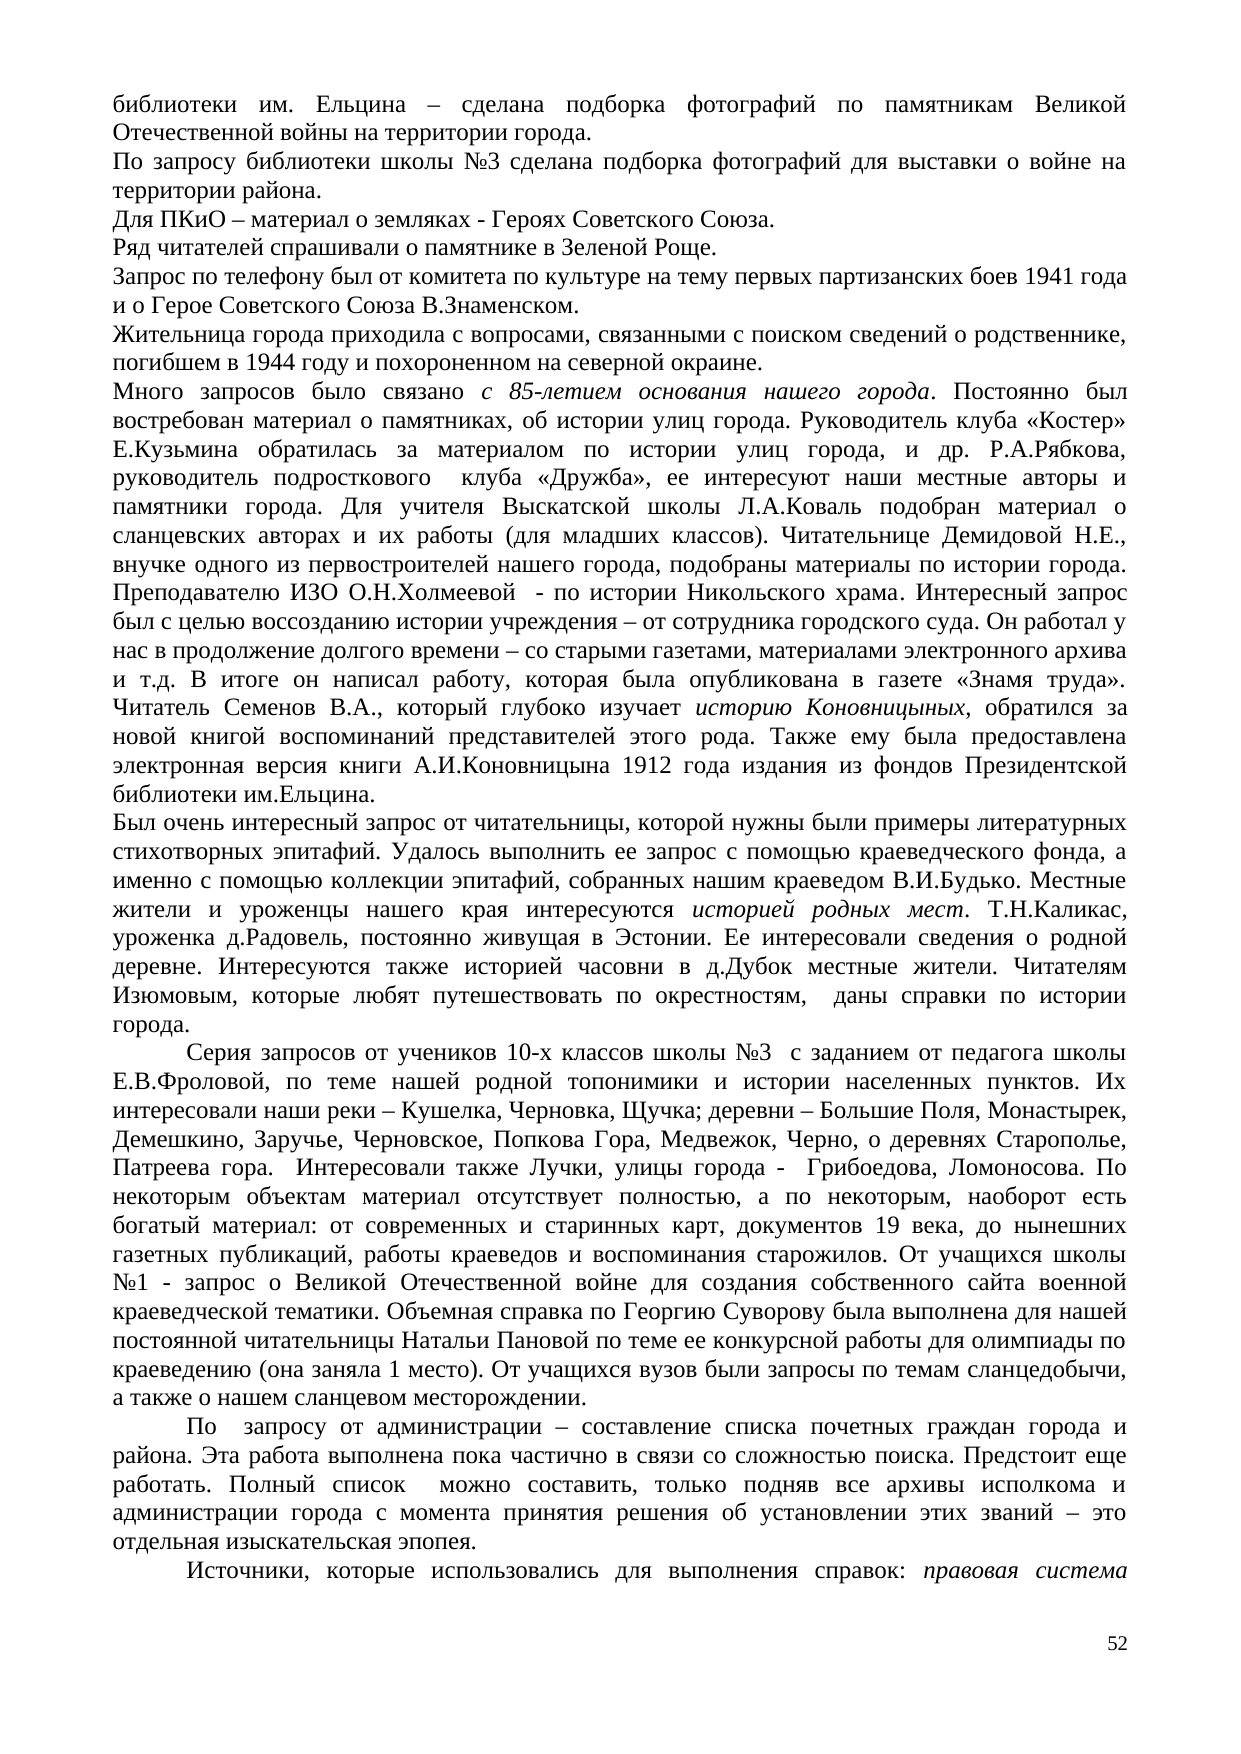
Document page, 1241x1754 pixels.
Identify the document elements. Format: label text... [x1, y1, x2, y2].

text Жительница города приходила с вопросами, связанными с поиском сведений о родственнике, погибшем в 1944 году и похороненном на северной окраине. [112, 319, 1128, 376]
text По запросу от администрации – составление списка почетных граждан города и района. Эта работа выполнена пока частично в связи со сложностью поиска. Предстоит еще работать. Полный список можно составить, только подняв все архивы исполкома и администрации города с момента принятия решения об установлении этих званий – это отдельная изыскательская эпопея. [112, 1411, 1128, 1555]
text Серия запросов от учеников 10-х классов школы №3 с заданием от педагога школы Е.В.Фроловой, по теме нашей родной топонимики и истории населенных пунктов. Их интересовали наши реки – Кушелка, Черновка, Щучка; деревни – Большие Поля, Монастырек, Демешкино, Заручье, Черновское, Попкова Гора, Медвежок, Черно, о деревнях Старополье, Патреева гора. Интересовали также Лучки, улицы города - Грибоедова, Ломоносова. По некоторым объектам материал отсутствует полностью, а по некоторым, наоборот есть богатый материал: от современных и старинных карт, документов 19 века, до нынешних газетных публикаций, работы краеведов и воспоминания старожилов. От учащихся школы №1 - запрос о Великой Отечественной войне для создания собственного сайта военной краеведческой тематики. Объемная справка по Георгию Суворову была выполнена для нашей постоянной читательницы Натальи Пановой по теме ее конкурсной работы для олимпиады по краеведению (она заняла 1 место). От учащихся вузов были запросы по темам сланцедобычи, а также о нашем сланцевом месторождении. [112, 1037, 1128, 1411]
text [112, 89, 1128, 146]
text Был очень интересный запрос от читательницы, которой нужны были примеры литературных стихотворных эпитафий. Удалось выполнить ее запрос с помощью краеведческого фонда, а именно с помощью коллекции эпитафий, собранных нашим краеведом В.И.Будько. Местные жители и уроженцы нашего края интересуются историей родных мест. Т.Н.Каликас, уроженка д.Радовель, постоянно живущая в Эстонии. Ее интересовали сведения о родной деревне. Интересуются также историей часовни в д.Дубок местные жители. Читателям Изюмовым, которые любят путешествовать по окрестностям, даны справки по истории города. [112, 807, 1128, 1037]
text По запросу библиотеки школы №3 сделана подборка фотографий для выставки о войне на территории района. [112, 146, 1128, 204]
text Ряд читателей спрашивали о памятнике в Зеленой Роще. [112, 232, 1128, 261]
text Для ПКиО – материал о земляках - Героях Советского Союза. [112, 204, 1128, 232]
text Много запросов было связано с 85-летием основания нашего города. Постоянно был востребован материал о памятниках, об истории улиц города. Руководитель клуба «Костер» Е.Кузьмина обратилась за материалом по истории улиц города, и др. Р.А.Рябкова, руководитель подросткового клуба «Дружба», ее интересуют наши местные авторы и памятники города. Для учителя Выскатской школы Л.А.Коваль подобран материал о сланцевских авторах и их работы (для младших классов). Читательнице Демидовой Н.Е., внучке одного из первостроителей нашего города, подобраны материалы по истории города. Преподавателю ИЗО О.Н.Холмеевой - по истории Никольского храма. Интересный запрос был с целью воссозданию истории учреждения – от сотрудника городского суда. Он работал у нас в продолжение долгого времени – со старыми газетами, материалами электронного архива и т.д. В итоге он написал работу, которая была опубликована в газете «Знамя труда». Читатель Семенов В.А., который глубоко изучает историю Коновницыных, обратился за новой книгой воспоминаний представителей этого рода. Также ему была предоставлена электронная версия книги А.И.Коновницына 1912 года издания из фондов Президентской библиотеки им.Ельцина. [112, 376, 1128, 807]
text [112, 1555, 1128, 1584]
text Запрос по телефону был от комитета по культуре на тему первых партизанских боев 1941 года и о Герое Советского Союза В.Знаменском. [112, 261, 1128, 319]
